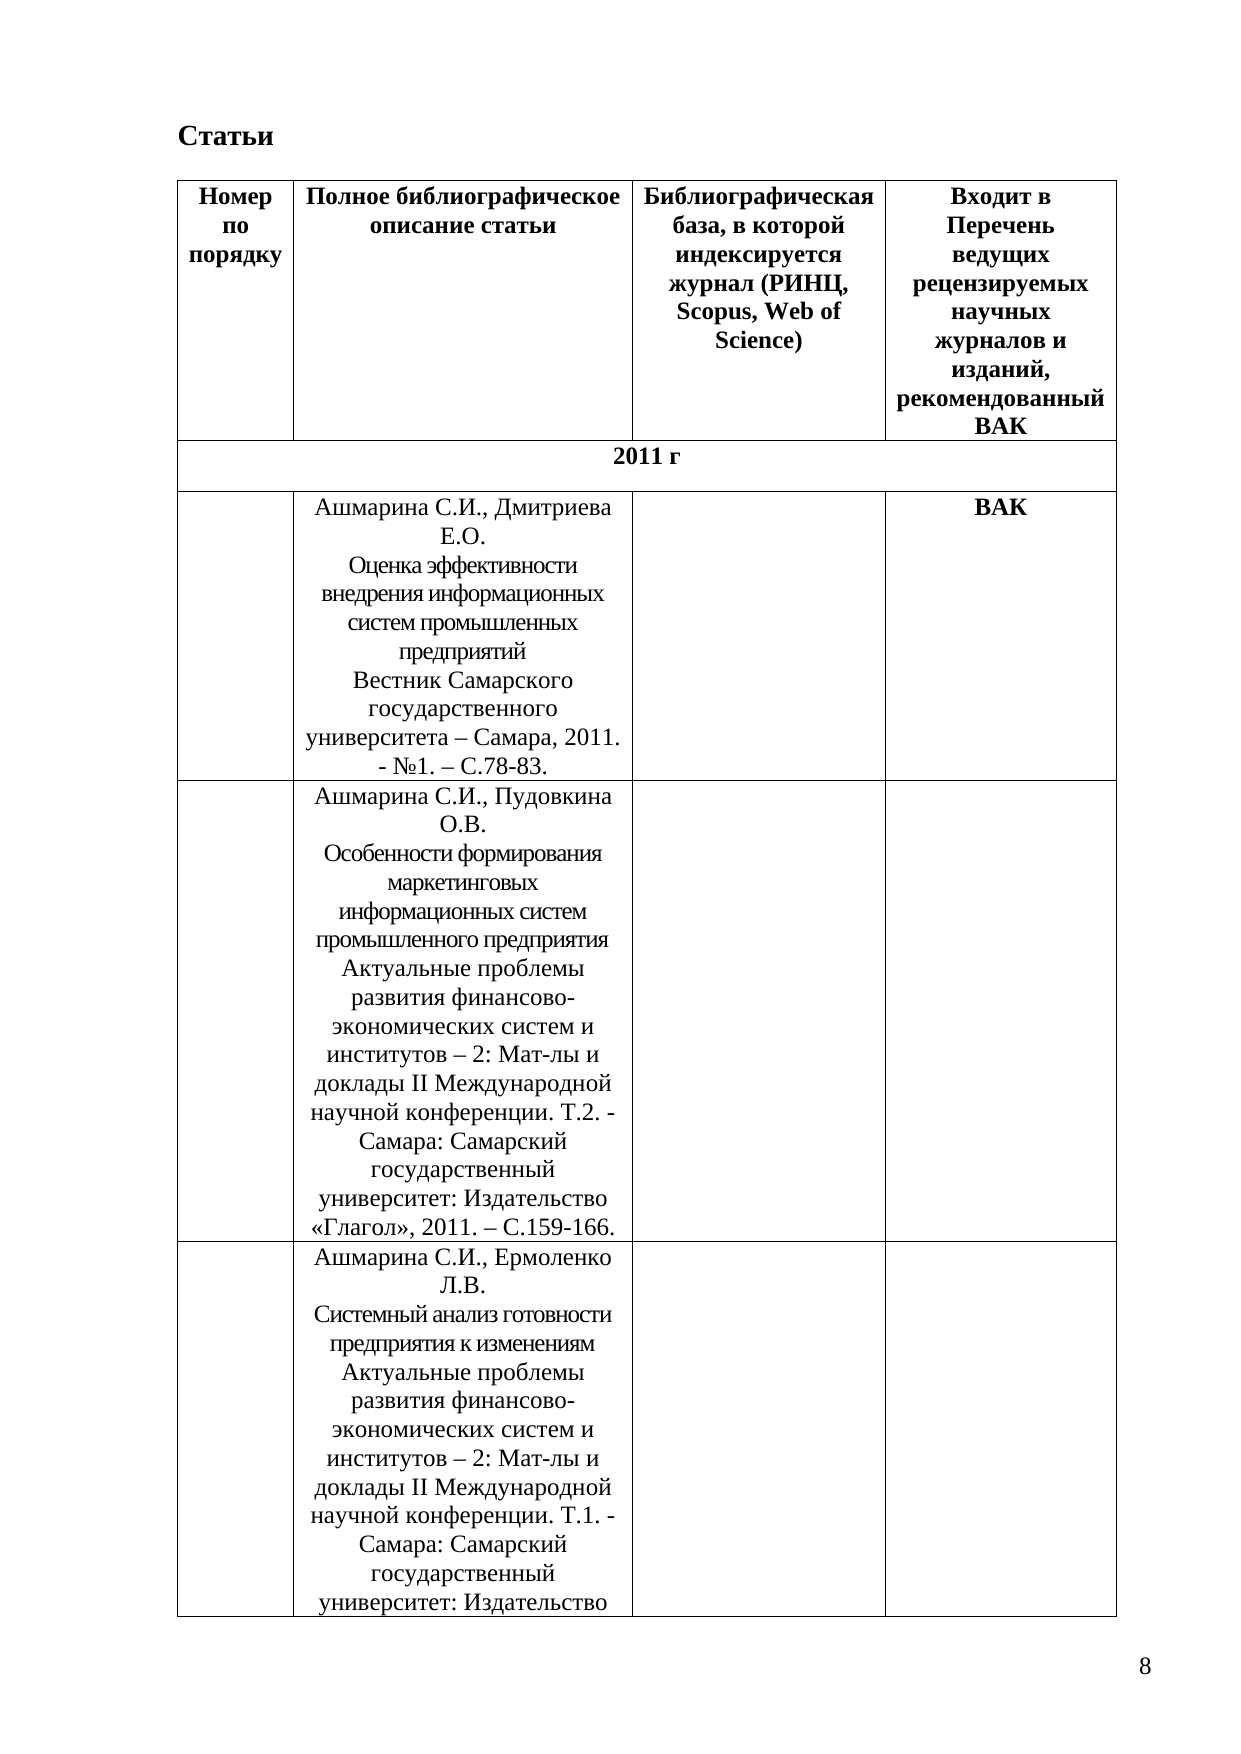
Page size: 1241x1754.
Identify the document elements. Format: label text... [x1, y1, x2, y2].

table_cell [633, 781, 885, 1241]
table_header Входит в Перечень ведущих рецензируемых научных журналов и изданий, рекомендованный ВАК [886, 181, 1116, 440]
table_cell [178, 781, 293, 1241]
table_cell [886, 1242, 1116, 1616]
table_cell [178, 441, 1116, 491]
table_header Номер по порядку [178, 181, 293, 440]
table_cell ВАК [886, 492, 1116, 780]
table_cell [178, 1242, 293, 1616]
table_cell [633, 492, 885, 780]
table_header Библиографическая база, в которой индексируется журнал (РИНЦ, Scopus, Web of Science) [633, 181, 885, 440]
table_cell Ашмарина С.И., Дмитриева Е.О. Оценка эффективности внедрения информационных систем промышленных предприятий Вестник Самарского государственного университета – Самара, 2011. - №1. – С.78-83. [294, 492, 632, 780]
table_header Полное библиографическое описание статьи [294, 181, 632, 440]
table_cell Ашмарина С.И., Пудовкина О.В. Особенности формирования маркетинговых информационных систем промышленного предприятия Актуальные проблемы развития финансово-экономических систем и институтов – 2: Мат-лы и доклады II Международной научной конференции. Т.2. - Самара: Самарский государственный университет: Издательство «Глагол», 2011. – С.159-166. [294, 781, 632, 1241]
table_cell [178, 492, 293, 780]
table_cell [294, 1242, 632, 1616]
table_cell [886, 781, 1116, 1241]
table_cell [633, 1242, 885, 1616]
text Статьи [177, 118, 1152, 152]
